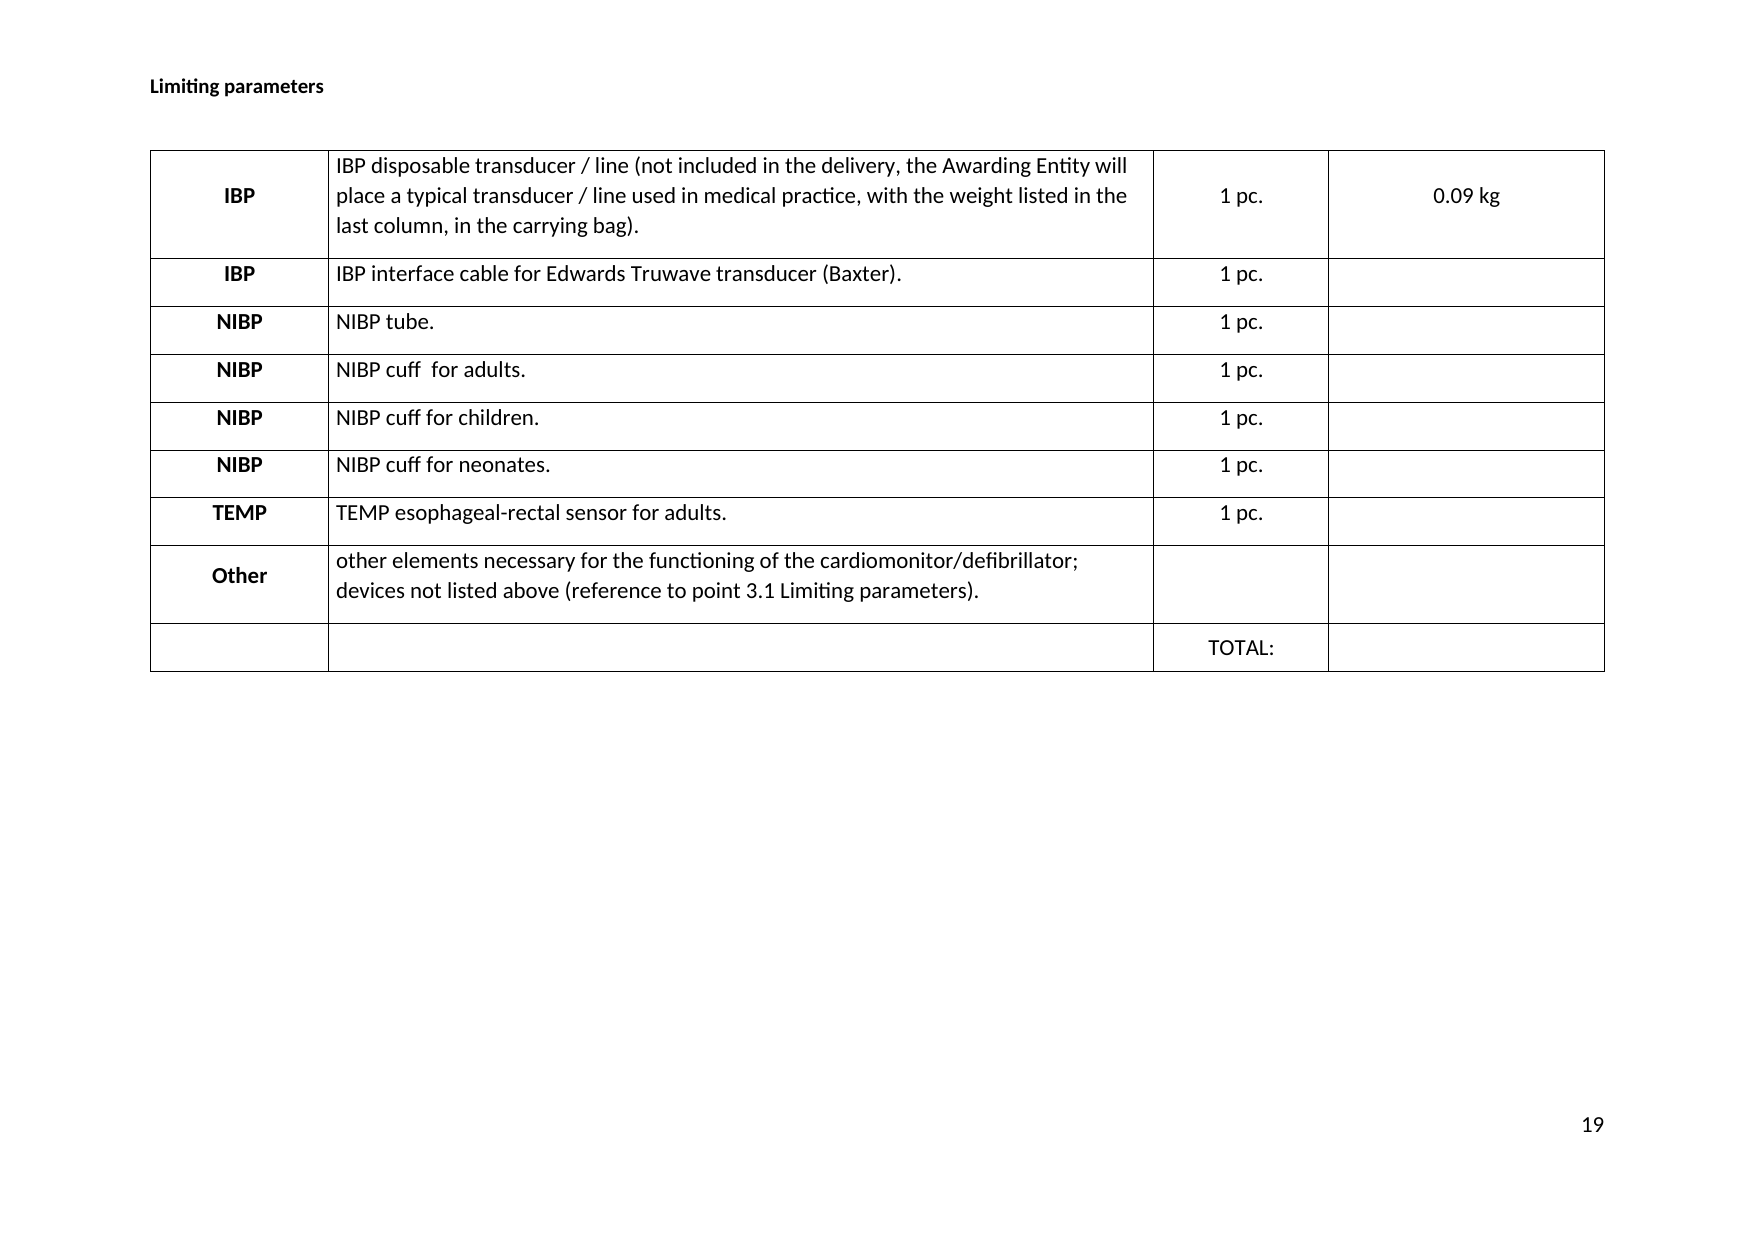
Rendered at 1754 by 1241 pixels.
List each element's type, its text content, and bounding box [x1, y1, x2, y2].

table_cell 1 pc. [1154, 151, 1328, 258]
table_cell IBP [151, 259, 328, 306]
table_cell [329, 624, 1153, 671]
table_cell 1 pc. [1154, 355, 1328, 402]
table_cell TEMP [151, 498, 328, 545]
table_cell 1 pc. [1154, 451, 1328, 497]
table_cell other elements necessary for the functioning of the cardiomonitor/defibrillator; devices not listed above (reference to point 3.1 Limiting parameters). [329, 546, 1153, 623]
table_cell [1329, 498, 1604, 545]
table_cell NIBP tube. [329, 307, 1153, 354]
table_cell [1329, 546, 1604, 623]
table_cell IBP interface cable for Edwards Truwave transducer (Baxter). [329, 259, 1153, 306]
table_cell 1 pc. [1154, 307, 1328, 354]
table_cell Other [151, 546, 328, 623]
table_cell 1 pc. [1154, 498, 1328, 545]
table_cell [1329, 403, 1604, 449]
table_cell 1 pc. [1154, 403, 1328, 449]
table_cell NIBP cuff for children. [329, 403, 1153, 449]
table_cell [1329, 307, 1604, 354]
table_cell IBP [151, 151, 328, 258]
table_cell [1154, 546, 1328, 623]
table_cell [1329, 355, 1604, 402]
table_cell NIBP cuff for adults. [329, 355, 1153, 402]
table_cell 1 pc. [1154, 259, 1328, 306]
table_cell [1329, 624, 1604, 671]
table_cell NIBP [151, 355, 328, 402]
table_cell NIBP [151, 307, 328, 354]
table_cell NIBP [151, 451, 328, 497]
table_cell NIBP [151, 403, 328, 449]
table_cell TOTAL: [1154, 624, 1328, 671]
table_cell NIBP cuff for neonates. [329, 451, 1153, 497]
table_cell [151, 624, 328, 671]
table_cell IBP disposable transducer / line (not included in the delivery, the Awarding Entity will place a typical transducer / line used in medical practice, with the weight listed in the last column, in the carrying bag). [329, 151, 1153, 258]
table_cell [1329, 259, 1604, 306]
table_cell [1329, 451, 1604, 497]
table_cell 0.09 kg [1329, 151, 1604, 258]
table_cell TEMP esophageal-rectal sensor for adults. [329, 498, 1153, 545]
